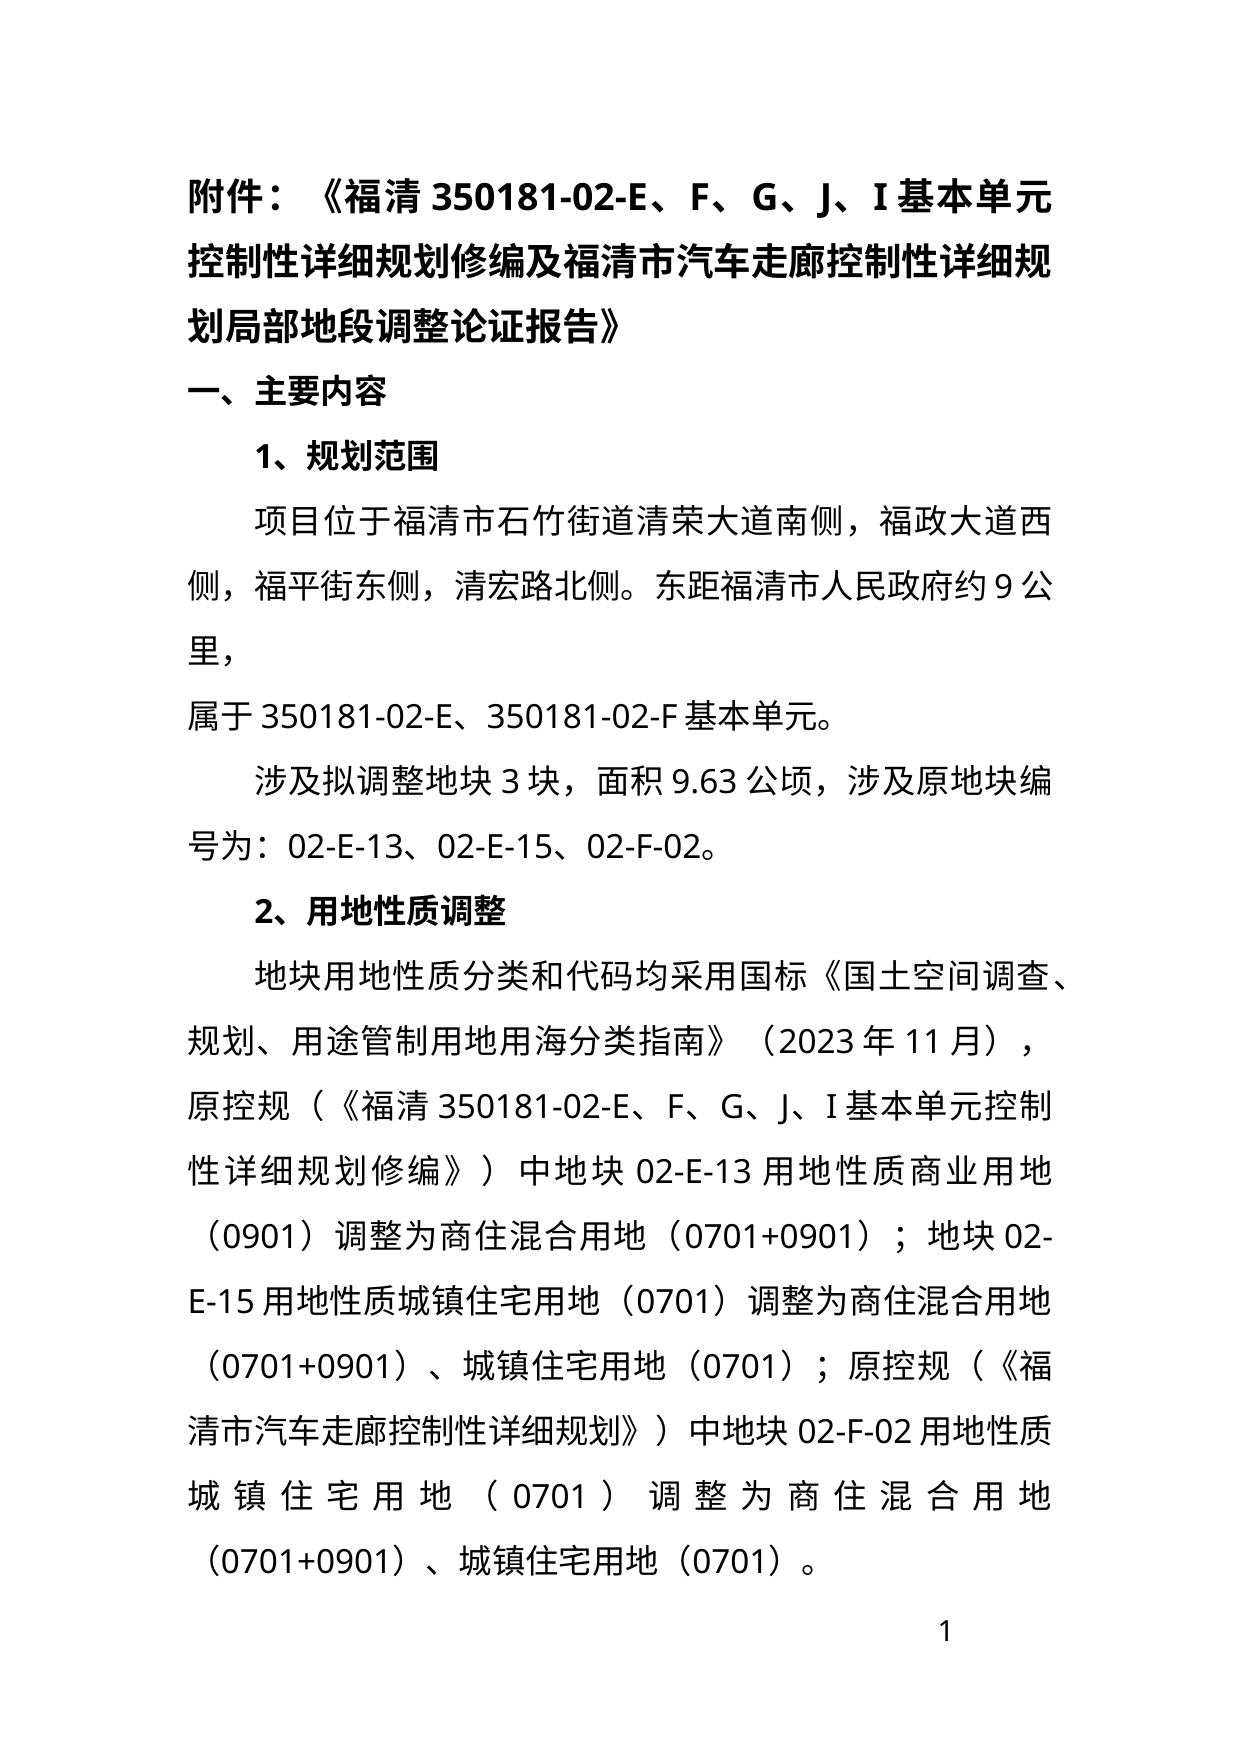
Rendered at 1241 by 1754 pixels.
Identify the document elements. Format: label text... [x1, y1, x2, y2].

text 属于350181-02-E、350181-02-F基本单元。 [187, 682, 1053, 747]
text 1、规划范围 [187, 422, 1053, 487]
text 涉及拟调整地块3块，面积9.63公顷，涉及原地块编号为：02-E-13、02-E-15、02-F-02。 [187, 747, 1053, 877]
text 附件：《福清350181-02-E、F、G、J、I基本单元控制性详细规划修编及福清市汽车走廊控制性详细规划局部地段调整论证报告》 [187, 162, 1053, 357]
text 一、主要内容 [187, 357, 1053, 422]
text 项目位于福清市石竹街道清荣大道南侧，福政大道西侧，福平街东侧，清宏路北侧。东距福清市人民政府约9公里， [187, 487, 1053, 682]
text 地块用地性质分类和代码均采用国标《国土空间调查、规划、用途管制用地用海分类指南》（2023年11月），原控规（《福清350181-02-E、F、G、J、I基本单元控制性详细规划修编》）中地块02-E-13用地性质商业用地（0901）调整为商住混合用地（0701+0901）；地块02-E-15用地性质城镇住宅用地（0701）调整为商住混合用地（0701+0901）、城镇住宅用地（0701）；原控规（《福清市汽车走廊控制性详细规划》）中地块02-F-02用地性质城镇住宅用地（0701）调整为商住混合用地（0701+0901）、城镇住宅用地（0701）。 [187, 942, 1053, 1592]
text 2、用地性质调整 [187, 877, 1053, 942]
